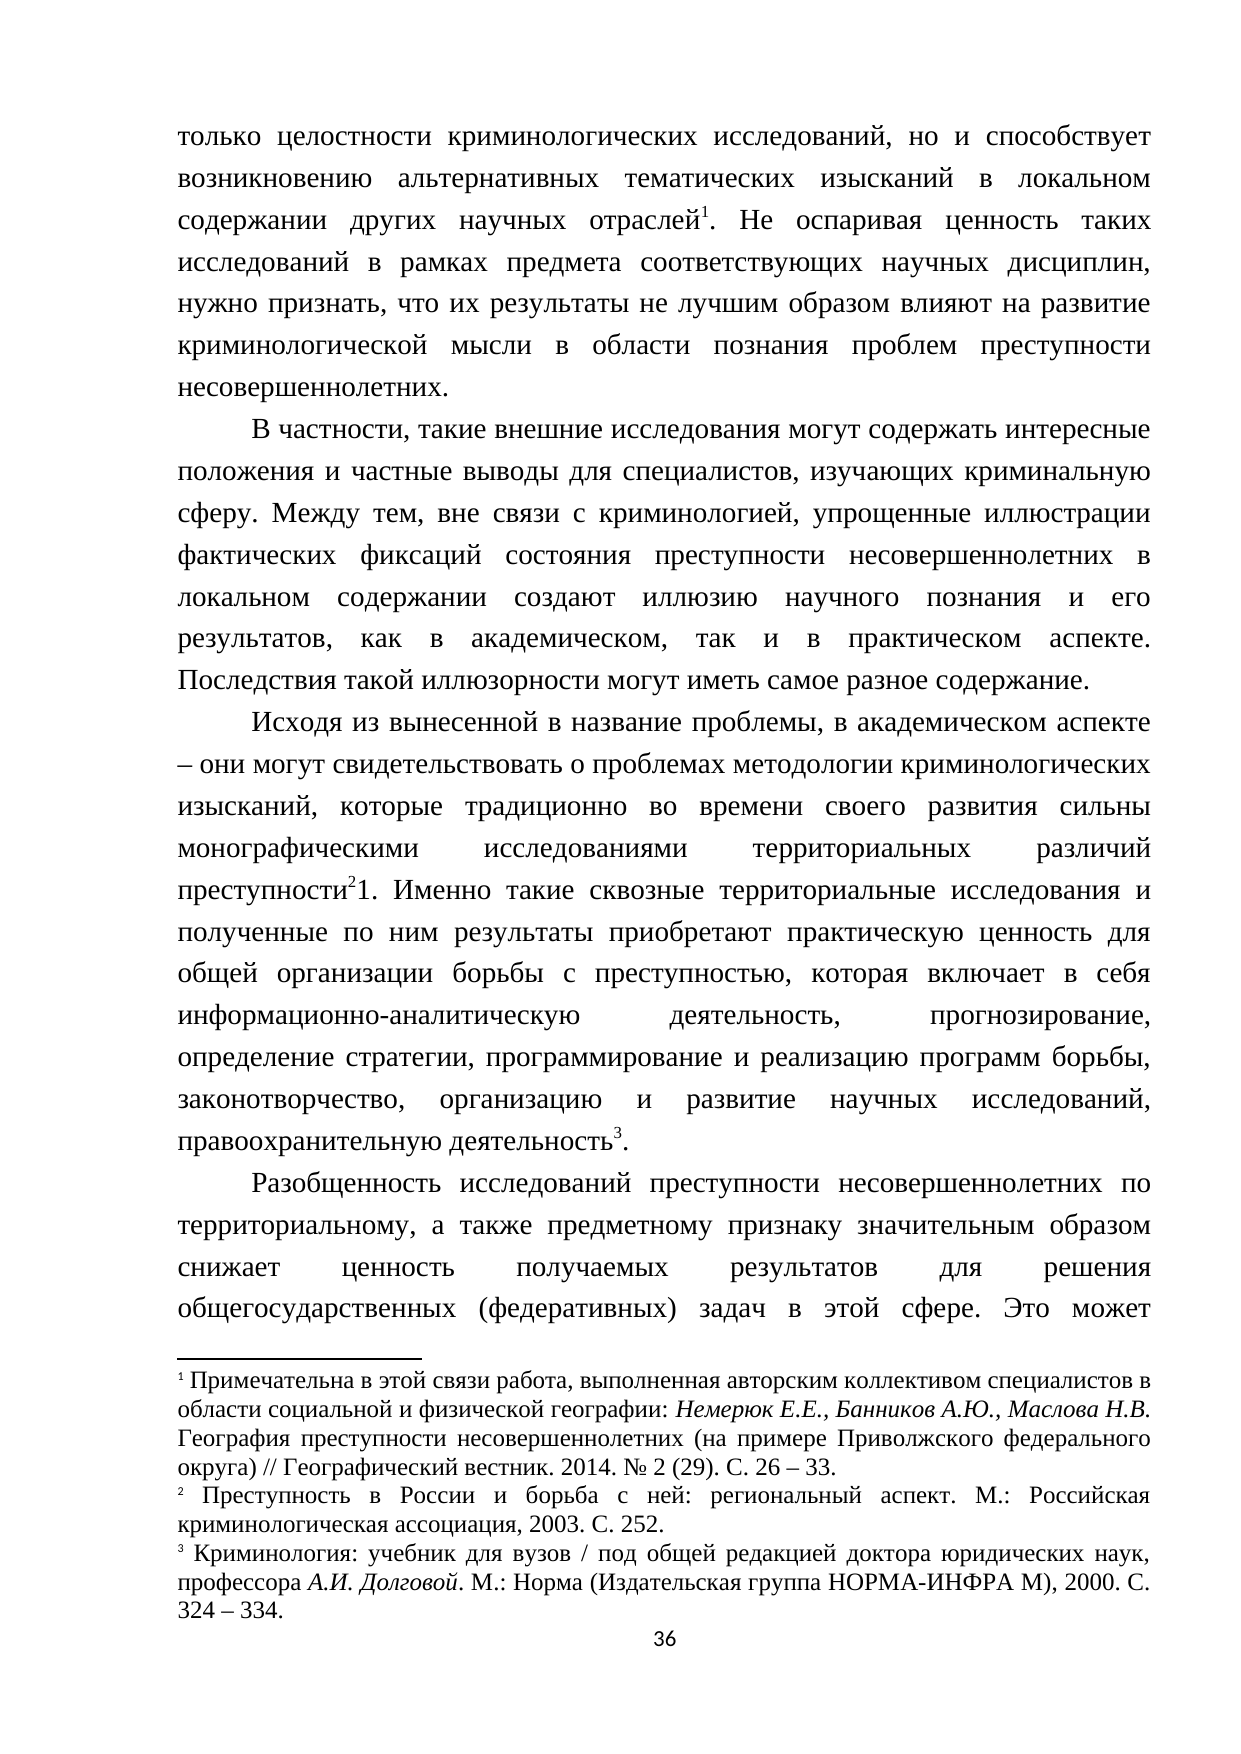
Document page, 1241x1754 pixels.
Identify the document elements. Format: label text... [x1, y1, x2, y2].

text В настоящее время степень такой удовлетворительности относительна. Прежде всего, множество работ, посвященных проблемам преступности несовершеннолетних, ограничено региональным форматом. Подобная ситуация отражает фактор научно-периферийного субъективизма в оценке искомых закономерностей, порождает фрагментарность результатов и локальность знаний. Все это, в конечном счете, приводит к размыванию не только целостности криминологических исследований, но и способствует возникновению альтернативных тематических изысканий в локальном содержании других научных отраслей. Не оспаривая ценность таких исследований в рамках предмета соответствующих научных дисциплин, нужно признать, что их результаты не лучшим образом влияют на развитие криминологической мысли в области познания проблем преступности несовершеннолетних. [177, 118, 1152, 403]
text В частности, такие внешние исследования могут содержать интересные положения и частные выводы для специалистов, изучающих криминальную сферу. Между тем, вне связи с криминологией, упрощенные иллюстрации фактических фиксаций состояния преступности несовершеннолетних в локальном содержании создают иллюзию научного познания и его результатов, как в академическом, так и в практическом аспекте. Последствия такой иллюзорности могут иметь самое разное содержание. [177, 411, 1152, 696]
text Исходя из вынесенной в название проблемы, в академическом аспекте – они могут свидетельствовать о проблемах методологии криминологических изысканий, которые традиционно во времени своего развития сильны монографическими исследованиями территориальных различий преступности1. Именно такие сквозные территориальные исследования и полученные по ним результаты приобретают практическую ценность для общей организации борьбы с преступностью, которая включает в себя информационно-аналитическую деятельность, прогнозирование, определение стратегии, программирование и реализацию программ борьбы, законотворчество, организацию и развитие научных исследований, правоохранительную деятельность. [177, 704, 1152, 1157]
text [177, 1165, 1152, 1324]
